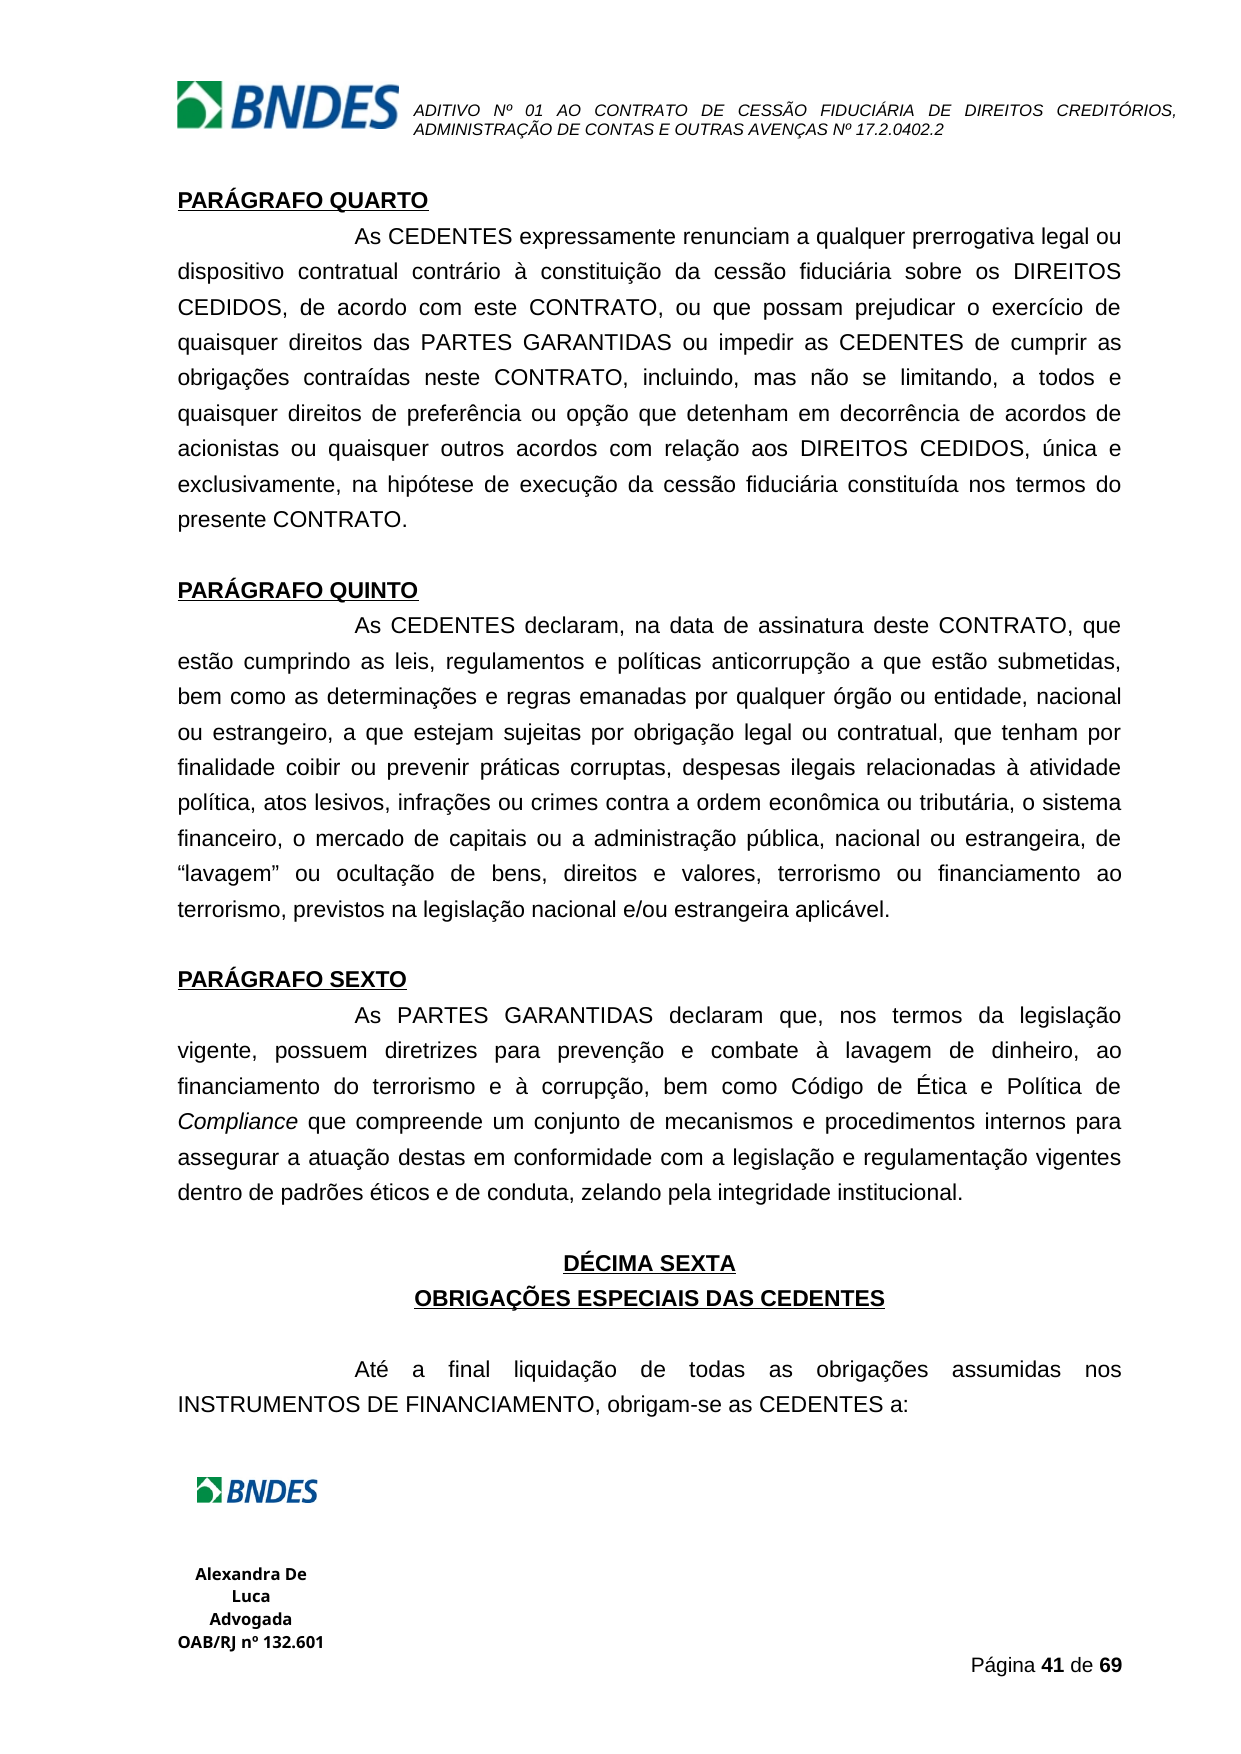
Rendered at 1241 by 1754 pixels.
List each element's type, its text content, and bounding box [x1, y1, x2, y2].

text As CEDENTES expressamente renunciam a qualquer prerrogativa legal ou dispositivo contratual contrário à constituição da cessão fiduciária sobre os DIREITOS CEDIDOS, de acordo com este CONTRATO, ou que possam prejudicar o exercício de quaisquer direitos das PARTES GARANTIDAS ou impedir as CEDENTES de cumprir as obrigações contraídas neste CONTRATO, incluindo, mas não se limitando, a todos e quaisquer direitos de preferência ou opção que detenham em decorrência de acordos de acionistas ou quaisquer outros acordos com relação aos DIREITOS CEDIDOS, única e exclusivamente, na hipótese de execução da cessão fiduciária constituída nos termos do presente CONTRATO. [177, 216, 1122, 534]
text As PARTES GARANTIDAS declaram que, nos termos da legislação vigente, possuem diretrizes para prevenção e combate à lavagem de dinheiro, ao financiamento do terrorismo e à corrupção, bem como Código de Ética e Política de Compliance que compreende um conjunto de mecanismos e procedimentos internos para assegurar a atuação destas em conformidade com a legislação e regulamentação vigentes dentro de padrões éticos e de conduta, zelando pela integridade institucional. [177, 995, 1122, 1207]
subtitle PARÁGRAFO QUINTO [177, 570, 1122, 605]
text Até a final liquidação de todas as obrigações assumidas nos INSTRUMENTOS DE FINANCIAMENTO, obrigam-se as CEDENTES a: [177, 1349, 1122, 1420]
subtitle PARÁGRAFO SEXTO [177, 959, 1122, 995]
text DÉCIMA SEXTA OBRIGAÇÕES ESPECIAIS DAS CEDENTES [177, 1243, 1122, 1314]
picture [197, 1477, 318, 1503]
text As CEDENTES declaram, na data de assinatura deste CONTRATO, que estão cumprindo as leis, regulamentos e políticas anticorrupção a que estão submetidas, bem como as determinações e regras emanadas por qualquer órgão ou entidade, nacional ou estrangeiro, a que estejam sujeitas por obrigação legal ou contratual, que tenham por finalidade coibir ou prevenir práticas corruptas, despesas ilegais relacionadas à atividade política, atos lesivos, infrações ou crimes contra a ordem econômica ou tributária, o sistema financeiro, o mercado de capitais ou a administração pública, nacional ou estrangeira, de “lavagem” ou ocultação de bens, direitos e valores, terrorismo ou financiamento ao terrorismo, previstos na legislação nacional e/ou estrangeira aplicável. [177, 605, 1122, 924]
picture [177, 81, 399, 129]
subtitle PARÁGRAFO QUARTO [177, 180, 1122, 216]
